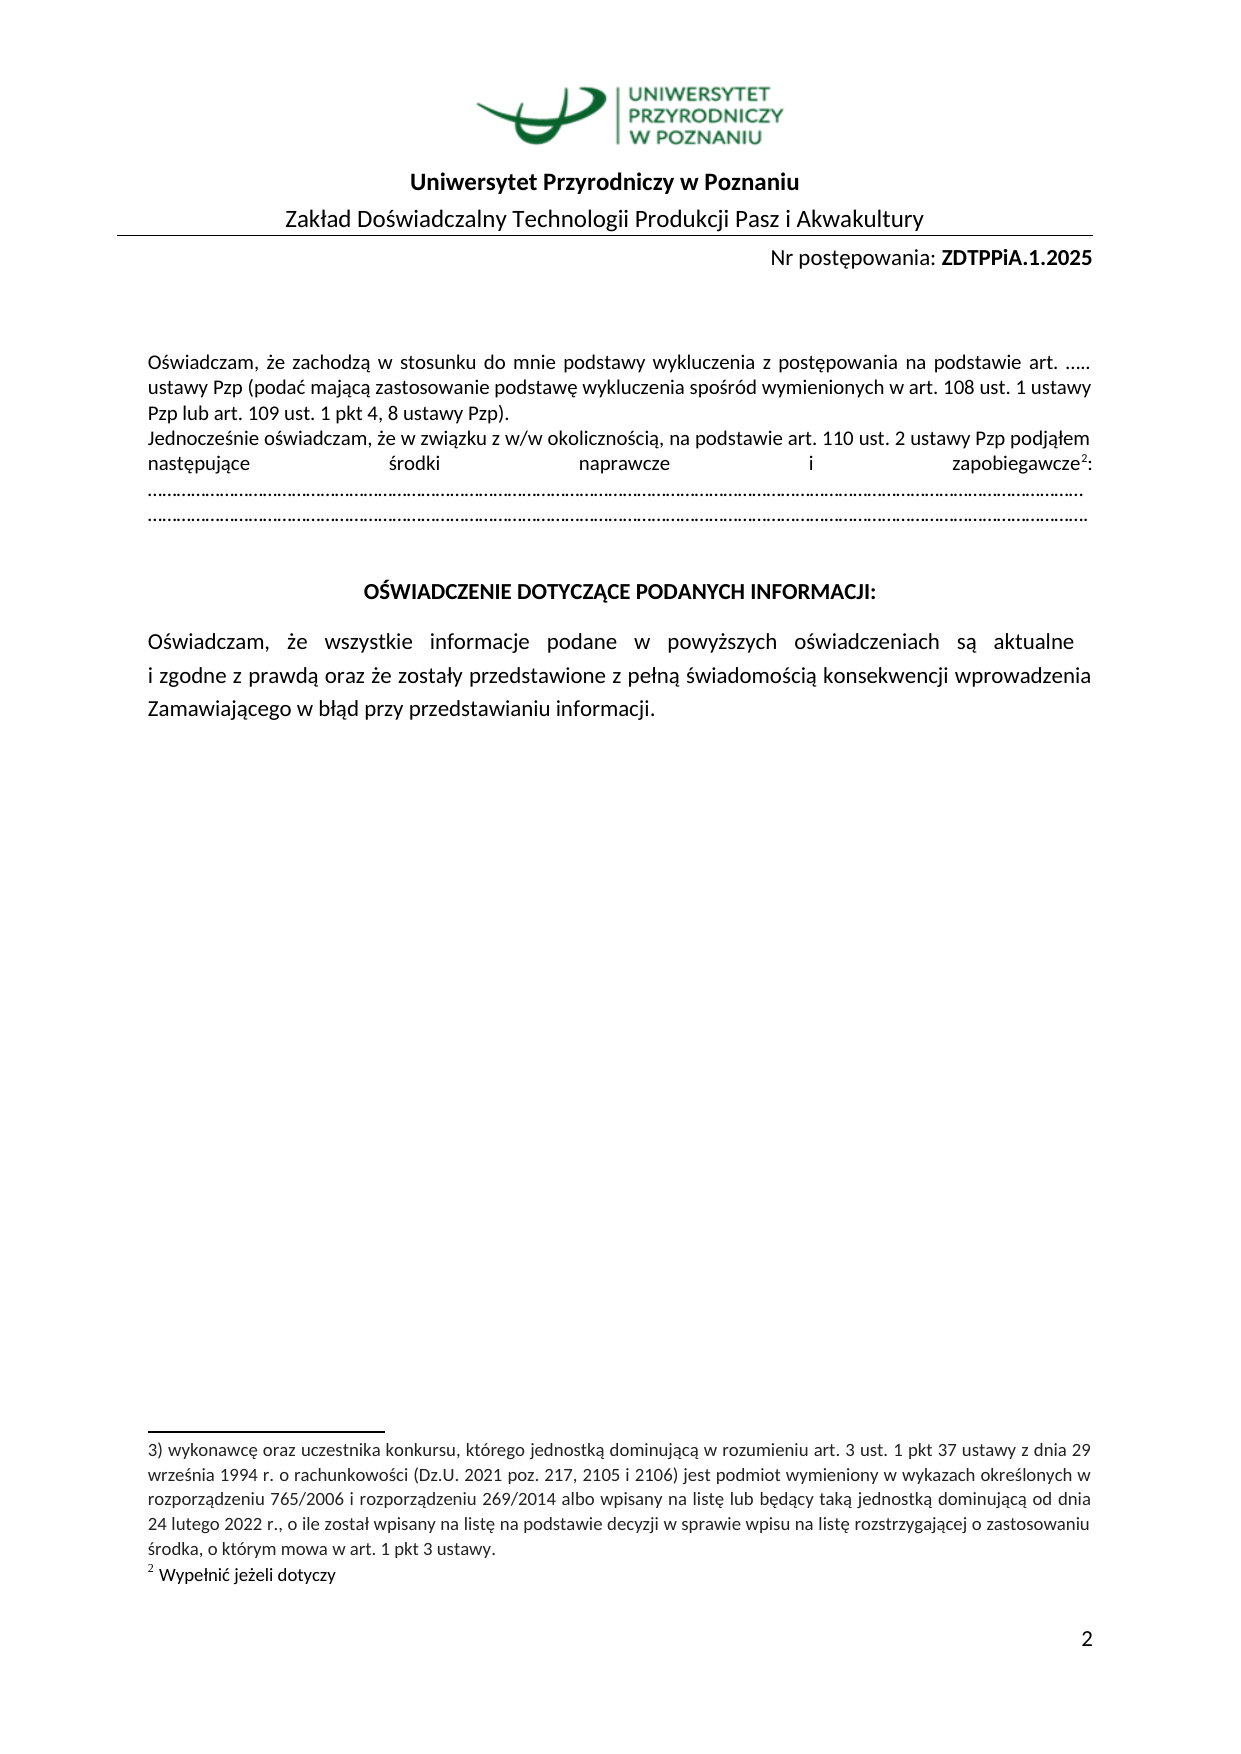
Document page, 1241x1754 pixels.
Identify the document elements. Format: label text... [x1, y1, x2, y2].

text Oświadczam, że zachodzą w stosunku do mnie podstawy wykluczenia z postępowania na podstawie art. ….. ustawy Pzp (podać mającą zastosowanie podstawę wykluczenia spośród wymienionych w art. 108 ust. 1 ustawy Pzp lub art. 109 ust. 1 pkt 4, 8 ustawy Pzp). [148, 349, 1093, 425]
text Oświadczam, że wszystkie informacje podane w powyższych oświadczeniach są aktualne i zgodne z prawdą oraz że zostały przedstawione z pełną świadomością konsekwencji wprowadzenia Zamawiającego w błąd przy przedstawianiu informacji. [148, 627, 1093, 722]
picture [463, 73, 799, 160]
text Jednocześnie oświadczam, że w związku z w/w okolicznością, na podstawie art. 110 ust. 2 ustawy Pzp podjąłem następujące środki naprawcze i zapobiegawcze: …………………………………………………………………………………………………………………………………………………………………………………………………………………………………………………………………………………………………………………………………………………………. [148, 425, 1093, 527]
text OŚWIADCZENIE DOTYCZĄCE PODANYCH INFORMACJI: [148, 577, 1093, 605]
